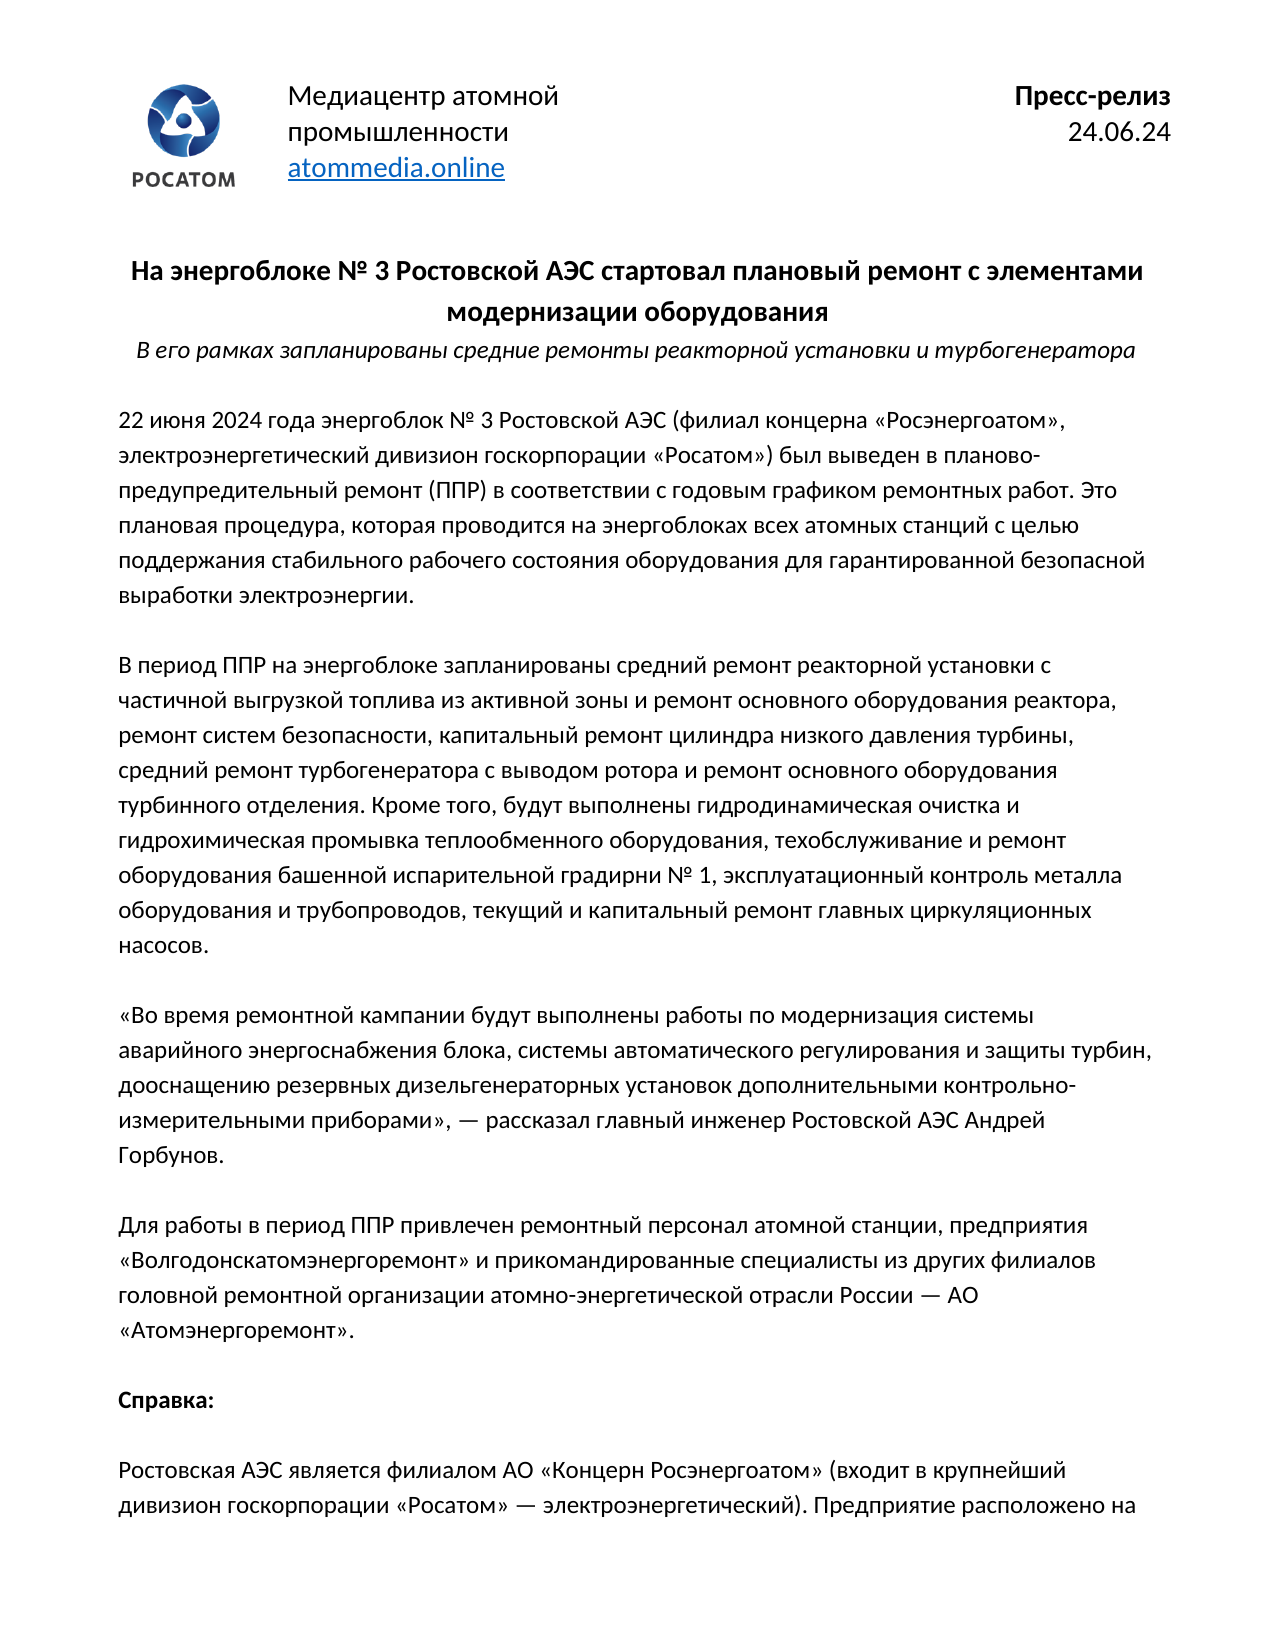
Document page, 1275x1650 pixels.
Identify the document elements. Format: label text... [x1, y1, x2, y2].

text Для работы в период ППР привлечен ремонтный персонал атомной станции, предприятия «Волгодонскатомэнергоремонт» и прикомандированные специалисты из других филиалов головной ремонтной организации атомно-энергетической отрасли России — АО «Атомэнергоремонт». [118, 1209, 1157, 1345]
text На энергоблоке № 3 Ростовской АЭС стартовал плановый ремонт с элементами модернизации оборудования [118, 252, 1157, 329]
text «Во время ремонтной кампании будут выполнены работы по модернизация системы аварийного энергоснабжения блока, системы автоматического регулирования и защиты турбин, дооснащению резервных дизельгенераторных установок дополнительными контрольно-измерительными приборами», — рассказал главный инженер Ростовской АЭС Андрей Горбунов. [118, 999, 1157, 1170]
text В его рамках запланированы средние ремонты реакторной установки и турбогенератора [118, 334, 1157, 365]
picture [132, 84, 235, 187]
table_header [118, 78, 276, 222]
text В период ППР на энергоблоке запланированы средний ремонт реакторной установки с частичной выгрузкой топлива из активной зоны и ремонт основного оборудования реактора, ремонт систем безопасности, капитальный ремонт цилиндра низкого давления турбины, средний ремонт турбогенератора с выводом ротора и ремонт основного оборудования турбинного отделения. Кроме того, будут выполнены гидродинамическая очистка и гидрохимическая промывка теплообменного оборудования, техобслуживание и ремонт оборудования башенной испарительной градирни № 1, эксплуатационный контроль металла оборудования и трубопроводов, текущий и капитальный ремонт главных циркуляционных насосов. [118, 649, 1157, 960]
text 22 июня 2024 года энергоблок № 3 Ростовской АЭС (филиал концерна «Росэнергоатом», электроэнергетический дивизион госкорпорации «Росатом») был выведен в планово-предупредительный ремонт (ППР) в соответствии с годовым графиком ремонтных работ. Это плановая процедура, которая проводится на энергоблоках всех атомных станций с целью поддержания стабильного рабочего состояния оборудования для гарантированной безопасной выработки электроэнергии. [118, 404, 1157, 610]
text Справка: [118, 1384, 1157, 1415]
table_header Медиацентр атомной промышленности atommedia.online [276, 78, 705, 222]
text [118, 1454, 1157, 1520]
table_header Пресс-релиз 24.06.24 [705, 78, 1240, 222]
